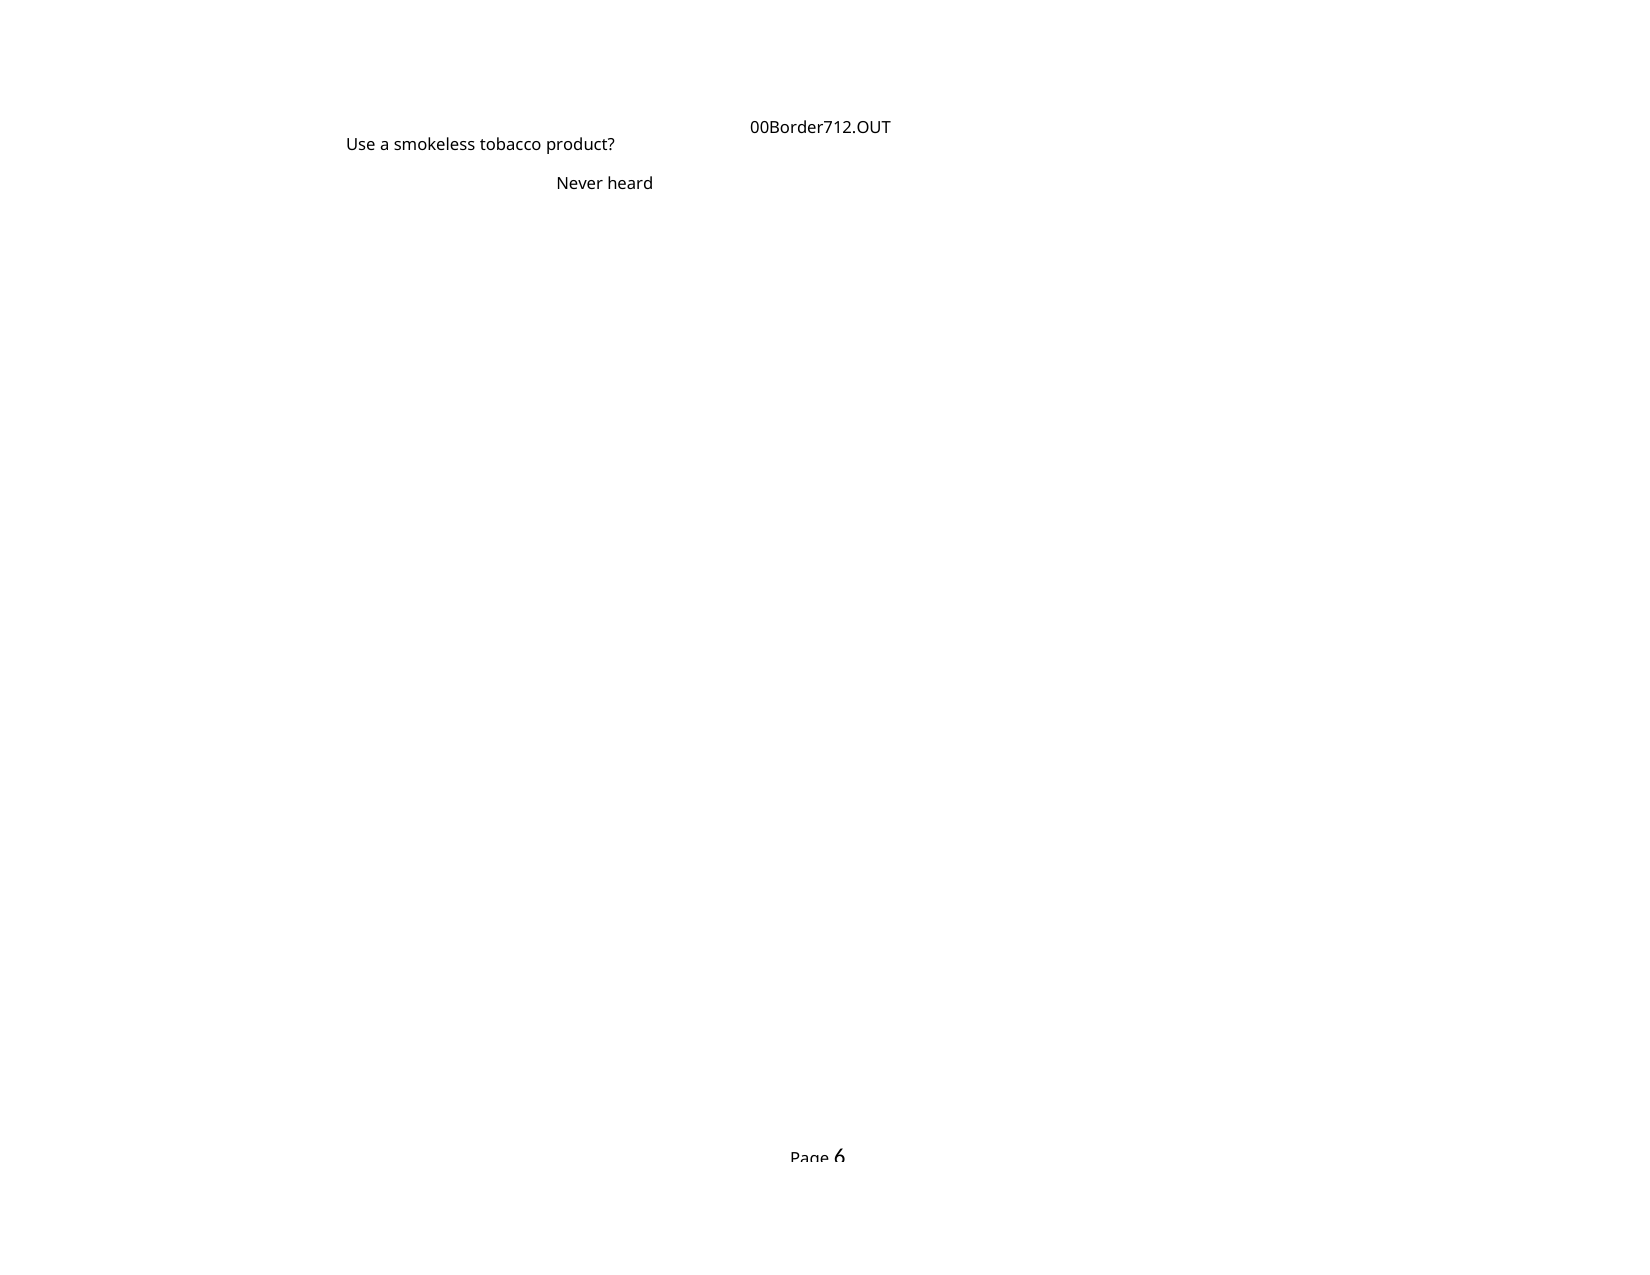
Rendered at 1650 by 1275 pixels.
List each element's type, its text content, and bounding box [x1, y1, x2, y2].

text Use a smokeless tobacco product? [346, 132, 1417, 155]
text Never heard [556, 172, 1417, 194]
